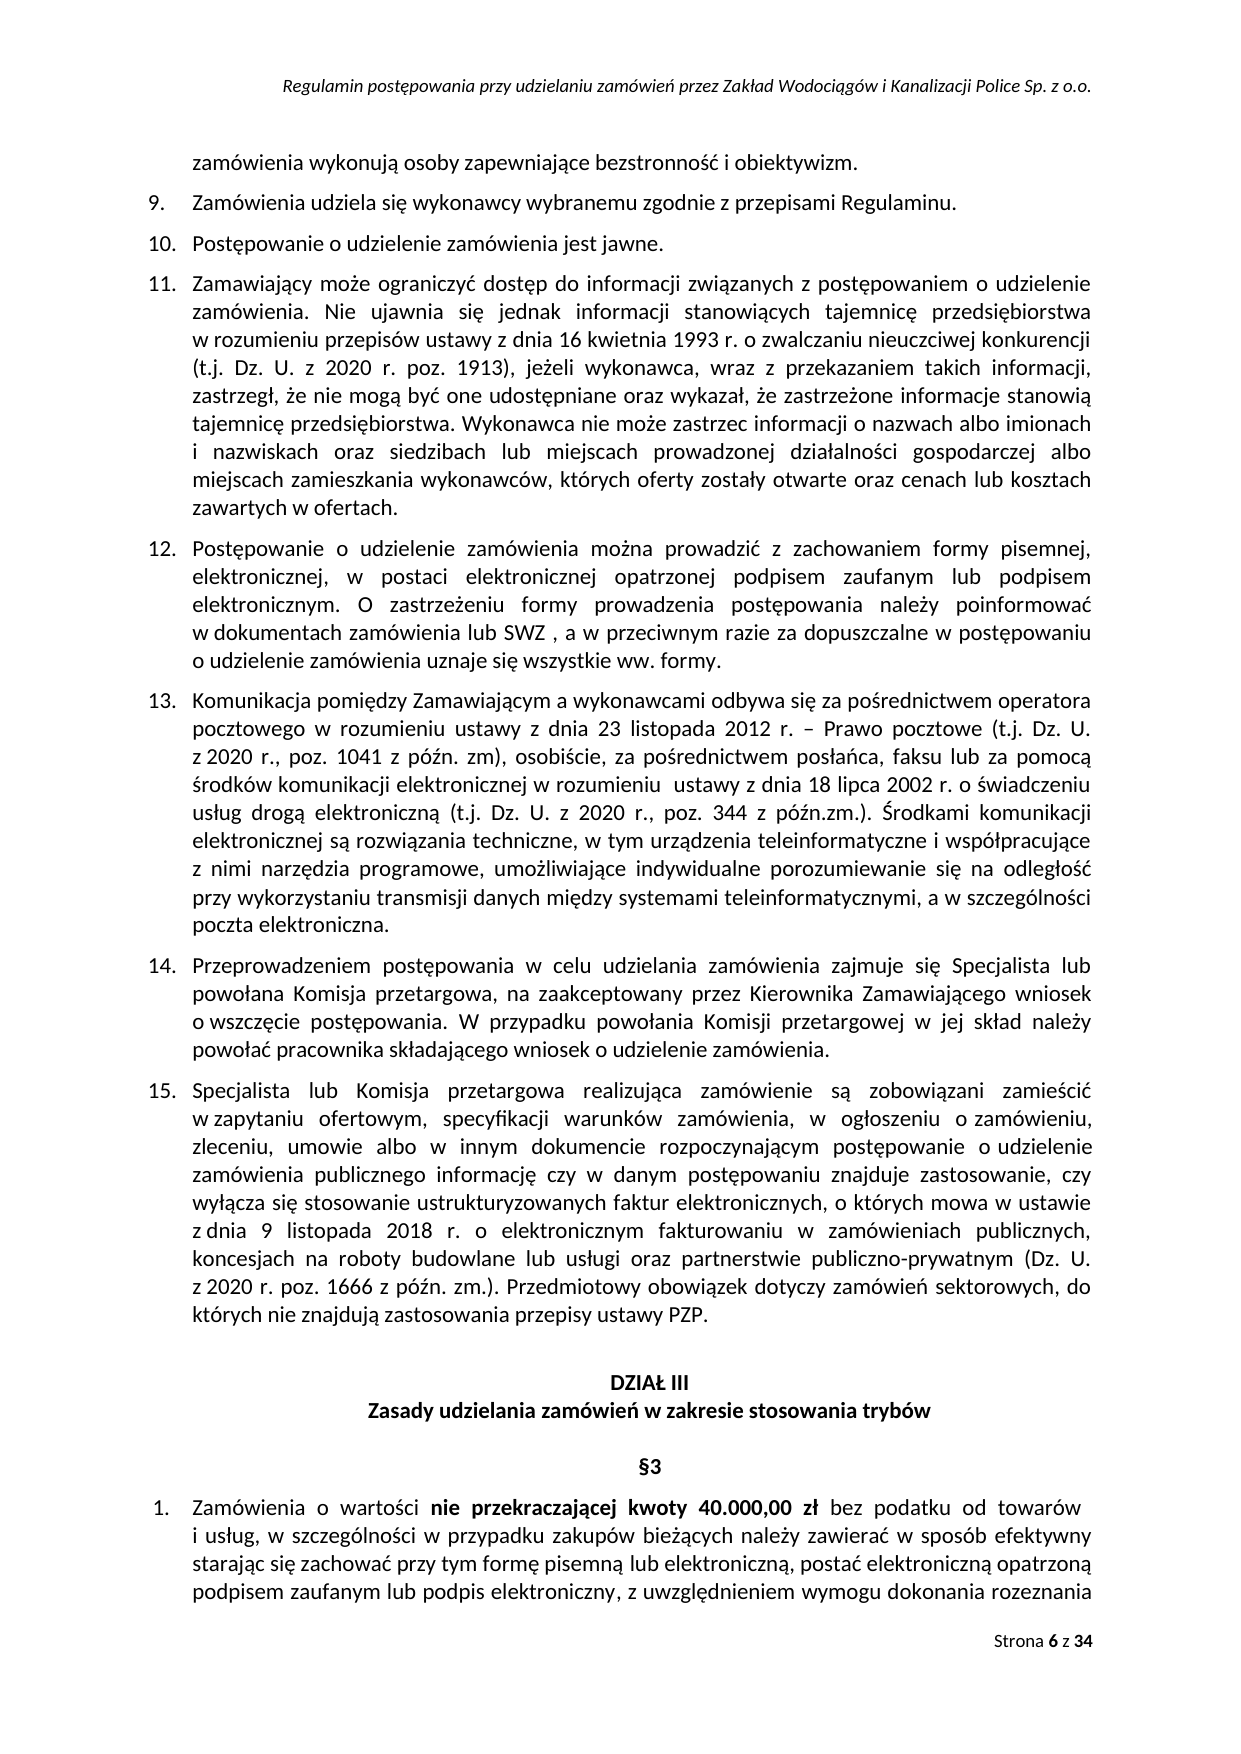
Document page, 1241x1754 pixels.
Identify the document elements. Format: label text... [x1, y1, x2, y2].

list DZIAŁ III [207, 1368, 1093, 1396]
list Specjalista lub Komisja przetargowa realizująca zamówienie są zobowiązani zamieścić w zapytaniu ofertowym, specyfikacji warunków zamówienia, w ogłoszeniu o zamówieniu, zleceniu, umowie albo w innym dokumencie rozpoczynającym postępowanie o udzielenie zamówienia publicznego informację czy w danym postępowaniu znajduje zastosowanie, czy wyłącza się stosowanie ustrukturyzowanych faktur elektronicznych, o których mowa w ustawie z dnia 9 listopada 2018 r. o elektronicznym fakturowaniu w zamówieniach publicznych, koncesjach na roboty budowlane lub usługi oraz partnerstwie publiczno-prywatnym (Dz. U. z 2020 r. poz. 1666 z późn. zm.). Przedmiotowy obowiązek dotyczy zamówień sektorowych, do których nie znajdują zastosowania przepisy ustawy PZP. [148, 1076, 1093, 1328]
list §3 [207, 1452, 1093, 1481]
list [148, 148, 1093, 176]
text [152, 1493, 1093, 1605]
list Zamówienia udziela się wykonawcy wybranemu zgodnie z przepisami Regulaminu. [148, 188, 1093, 216]
list Postępowanie o udzielenie zamówienia jest jawne. [148, 229, 1093, 257]
list Zasady udzielania zamówień w zakresie stosowania trybów [207, 1396, 1093, 1424]
list Postępowanie o udzielenie zamówienia można prowadzić z zachowaniem formy pisemnej, elektronicznej, w postaci elektronicznej opatrzonej podpisem zaufanym lub podpisem elektronicznym. O zastrzeżeniu formy prowadzenia postępowania należy poinformować w dokumentach zamówienia lub SWZ , a w przeciwnym razie za dopuszczalne w postępowaniu o udzielenie zamówienia uznaje się wszystkie ww. formy. [148, 534, 1093, 674]
list Zamawiający może ograniczyć dostęp do informacji związanych z postępowaniem o udzielenie zamówienia. Nie ujawnia się jednak informacji stanowiących tajemnicę przedsiębiorstwa w rozumieniu przepisów ustawy z dnia 16 kwietnia 1993 r. o zwalczaniu nieuczciwej konkurencji (t.j. Dz. U. z 2020 r. poz. 1913), jeżeli wykonawca, wraz z przekazaniem takich informacji, zastrzegł, że nie mogą być one udostępniane oraz wykazał, że zastrzeżone informacje stanowią tajemnicę przedsiębiorstwa. Wykonawca nie może zastrzec informacji o nazwach albo imionach i nazwiskach oraz siedzibach lub miejscach prowadzonej działalności gospodarczej albo miejscach zamieszkania wykonawców, których oferty zostały otwarte oraz cenach lub kosztach zawartych w ofertach. [148, 269, 1093, 521]
list Przeprowadzeniem postępowania w celu udzielania zamówienia zajmuje się Specjalista lub powołana Komisja przetargowa, na zaakceptowany przez Kierownika Zamawiającego wniosek o wszczęcie postępowania. W przypadku powołania Komisji przetargowej w jej skład należy powołać pracownika składającego wniosek o udzielenie zamówienia. [148, 951, 1093, 1063]
list Komunikacja pomiędzy Zamawiającym a wykonawcami odbywa się za pośrednictwem operatora pocztowego w rozumieniu ustawy z dnia 23 listopada 2012 r. – Prawo pocztowe (t.j. Dz. U. z 2020 r., poz. 1041 z późn. zm), osobiście, za pośrednictwem posłańca, faksu lub za pomocą środków komunikacji elektronicznej w rozumieniu ustawy z dnia 18 lipca 2002 r. o świadczeniu usług drogą elektroniczną (t.j. Dz. U. z 2020 r., poz. 344 z późn.zm.). Środkami komunikacji elektronicznej są rozwiązania techniczne, w tym urządzenia teleinformatyczne i współpracujące z nimi narzędzia programowe, umożliwiające indywidualne porozumiewanie się na odległość przy wykorzystaniu transmisji danych między systemami teleinformatycznymi, a w szczególności poczta elektroniczna. [148, 686, 1093, 939]
